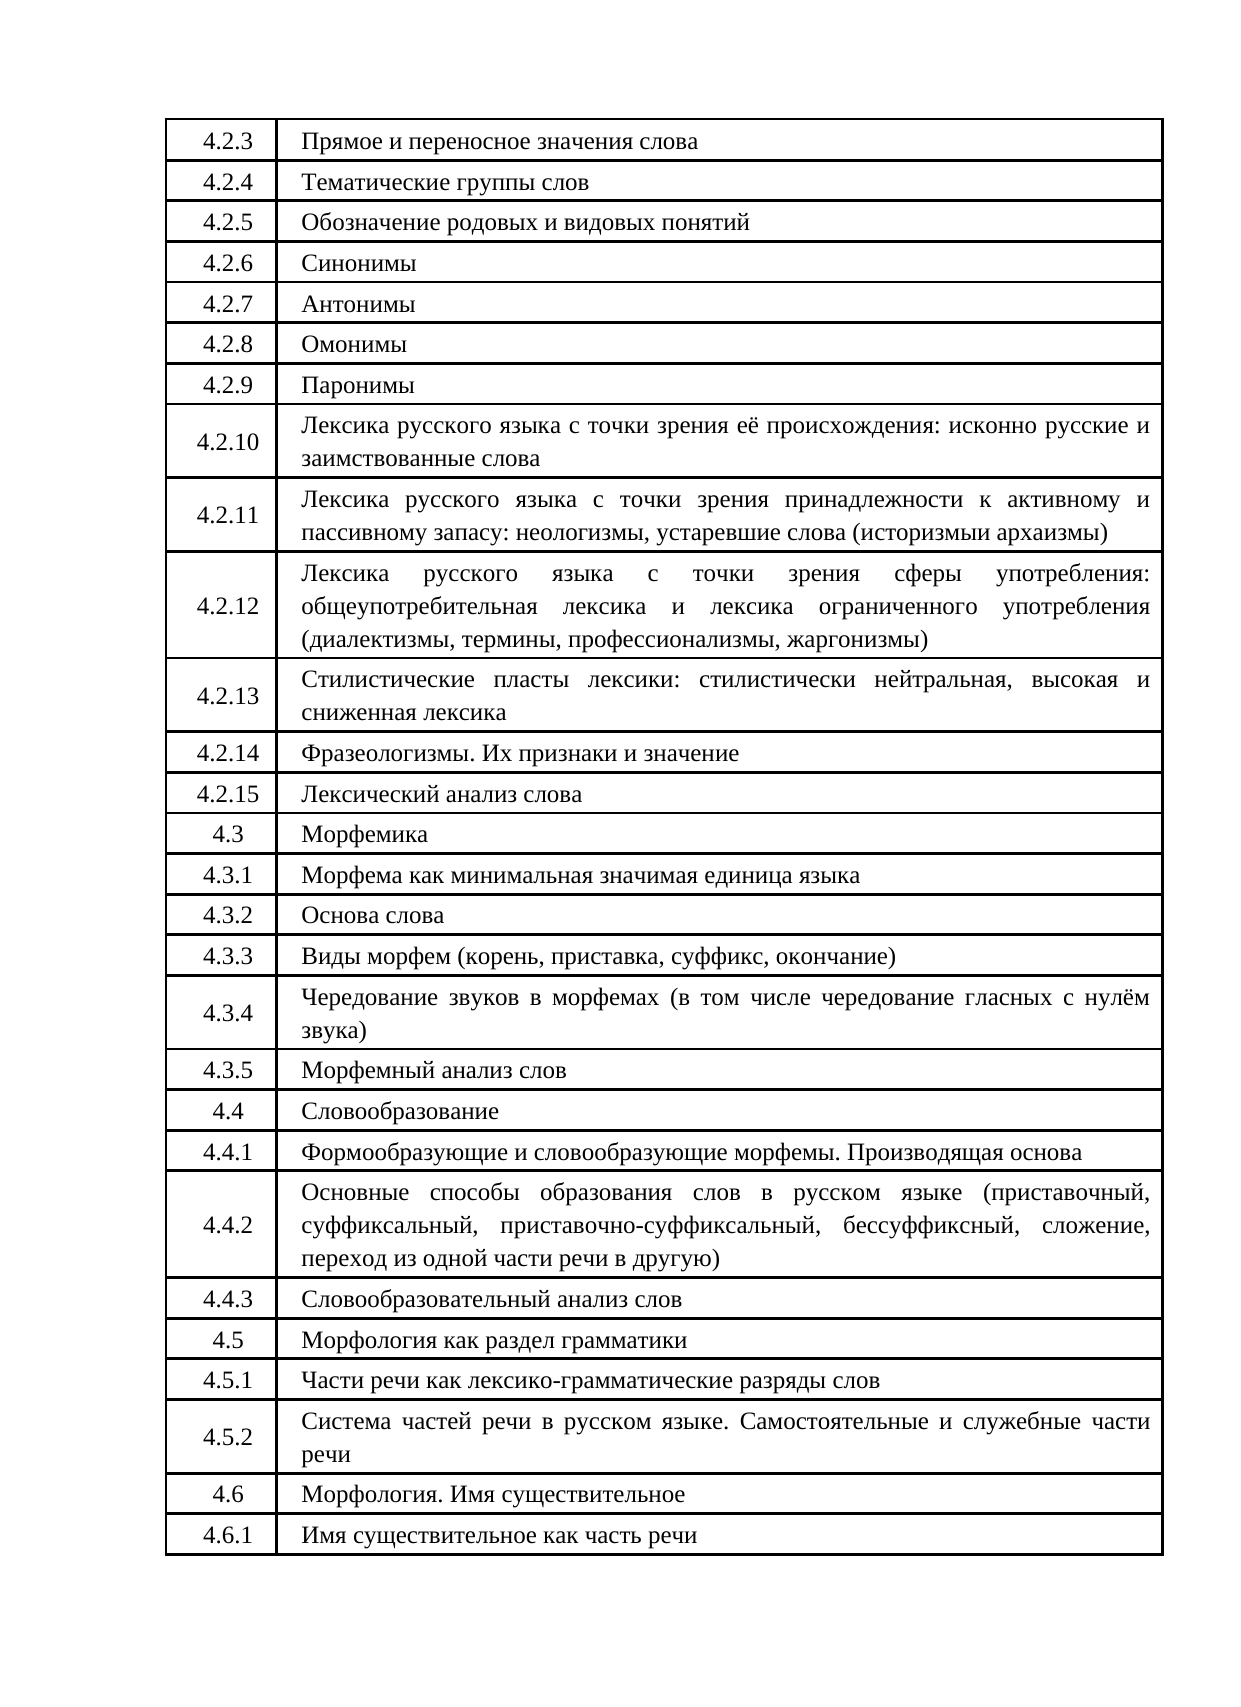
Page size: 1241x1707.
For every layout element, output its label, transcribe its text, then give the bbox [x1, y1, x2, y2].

table_cell Морфология. Имя существительное [278, 1475, 1161, 1512]
table_cell 4.4.1 [167, 1132, 275, 1169]
table_cell 4.3.4 [167, 977, 275, 1047]
table_cell 4.2.8 [167, 324, 275, 362]
table_cell 4.2.5 [167, 202, 275, 240]
table_cell 4.5 [167, 1320, 275, 1357]
table_cell Прямое и переносное значения слова [278, 120, 1161, 159]
table_cell Морфемный анализ слов [278, 1050, 1161, 1088]
table_cell 4.2.13 [167, 659, 275, 730]
table_cell 4.4 [167, 1091, 275, 1129]
table_cell 4.2.7 [167, 283, 275, 321]
table_cell Части речи как лексико-грамматические разряды слов [278, 1360, 1161, 1398]
table_cell Лексика русского языка с точки зрения сферы употребления: общеупотребительная лексика и лексика ограниченного употребления (диалектизмы, термины, профессионализмы, жаргонизмы) [278, 553, 1161, 656]
table_cell 4.2.6 [167, 243, 275, 281]
table_cell 4.3.3 [167, 936, 275, 974]
table_cell 4.2.9 [167, 365, 275, 402]
table_cell Морфема как минимальная значимая единица языка [278, 855, 1161, 893]
table_cell Лексика русского языка с точки зрения её происхождения: исконно русские и заимствованные слова [278, 405, 1161, 476]
table_cell 4.2.4 [167, 162, 275, 199]
table_cell 4.3 [167, 814, 275, 852]
table_cell Лексический анализ слова [278, 774, 1161, 811]
table_cell 4.2.15 [167, 774, 275, 811]
table_cell Омонимы [278, 324, 1161, 362]
table_cell Стилистические пласты лексики: стилистически нейтральная, высокая и сниженная лексика [278, 659, 1161, 730]
table_cell 4.3.5 [167, 1050, 275, 1088]
table_cell 4.5.2 [167, 1401, 275, 1472]
table_cell 4.2.11 [167, 479, 275, 550]
table_cell 4.2.10 [167, 405, 275, 476]
table_cell Лексика русского языка с точки зрения принадлежности к активному и пассивному запасу: неологизмы, устаревшие слова (историзмыи архаизмы) [278, 479, 1161, 550]
table_cell Основа слова [278, 896, 1161, 933]
table_cell 4.3.1 [167, 855, 275, 893]
table_cell 4.6 [167, 1475, 275, 1512]
table_cell Синонимы [278, 243, 1161, 281]
table_cell Система частей речи в русском языке. Самостоятельные и служебные части речи [278, 1401, 1161, 1472]
table_cell Тематические группы слов [278, 162, 1161, 199]
table_cell Имя существительное как часть речи [278, 1515, 1161, 1553]
table_cell 4.2.3 [167, 120, 275, 159]
table_cell Формообразующие и словообразующие морфемы. Производящая основа [278, 1132, 1161, 1169]
table_cell Обозначение родовых и видовых понятий [278, 202, 1161, 240]
table_cell Словообразовательный анализ слов [278, 1279, 1161, 1317]
table_cell 4.4.2 [167, 1172, 275, 1276]
table_cell Виды морфем (корень, приставка, суффикс, окончание) [278, 936, 1161, 974]
table_cell 4.2.12 [167, 553, 275, 656]
table_cell Морфология как раздел грамматики [278, 1320, 1161, 1357]
table_cell Паронимы [278, 365, 1161, 402]
table_cell 4.6.1 [167, 1515, 275, 1553]
table_cell Чередование звуков в морфемах (в том числе чередование гласных с нулём звука) [278, 977, 1161, 1047]
table_cell 4.4.3 [167, 1279, 275, 1317]
table_cell Фразеологизмы. Их признаки и значение [278, 733, 1161, 771]
table_cell Морфемика [278, 814, 1161, 852]
table_cell 4.2.14 [167, 733, 275, 771]
table_cell Основные способы образования слов в русском языке (приставочный, суффиксальный, приставочно-суффиксальный, бессуффиксный, сложение, переход из одной части речи в другую) [278, 1172, 1161, 1276]
table_cell 4.5.1 [167, 1360, 275, 1398]
table_cell Словообразование [278, 1091, 1161, 1129]
table_cell 4.3.2 [167, 896, 275, 933]
table_cell Антонимы [278, 283, 1161, 321]
